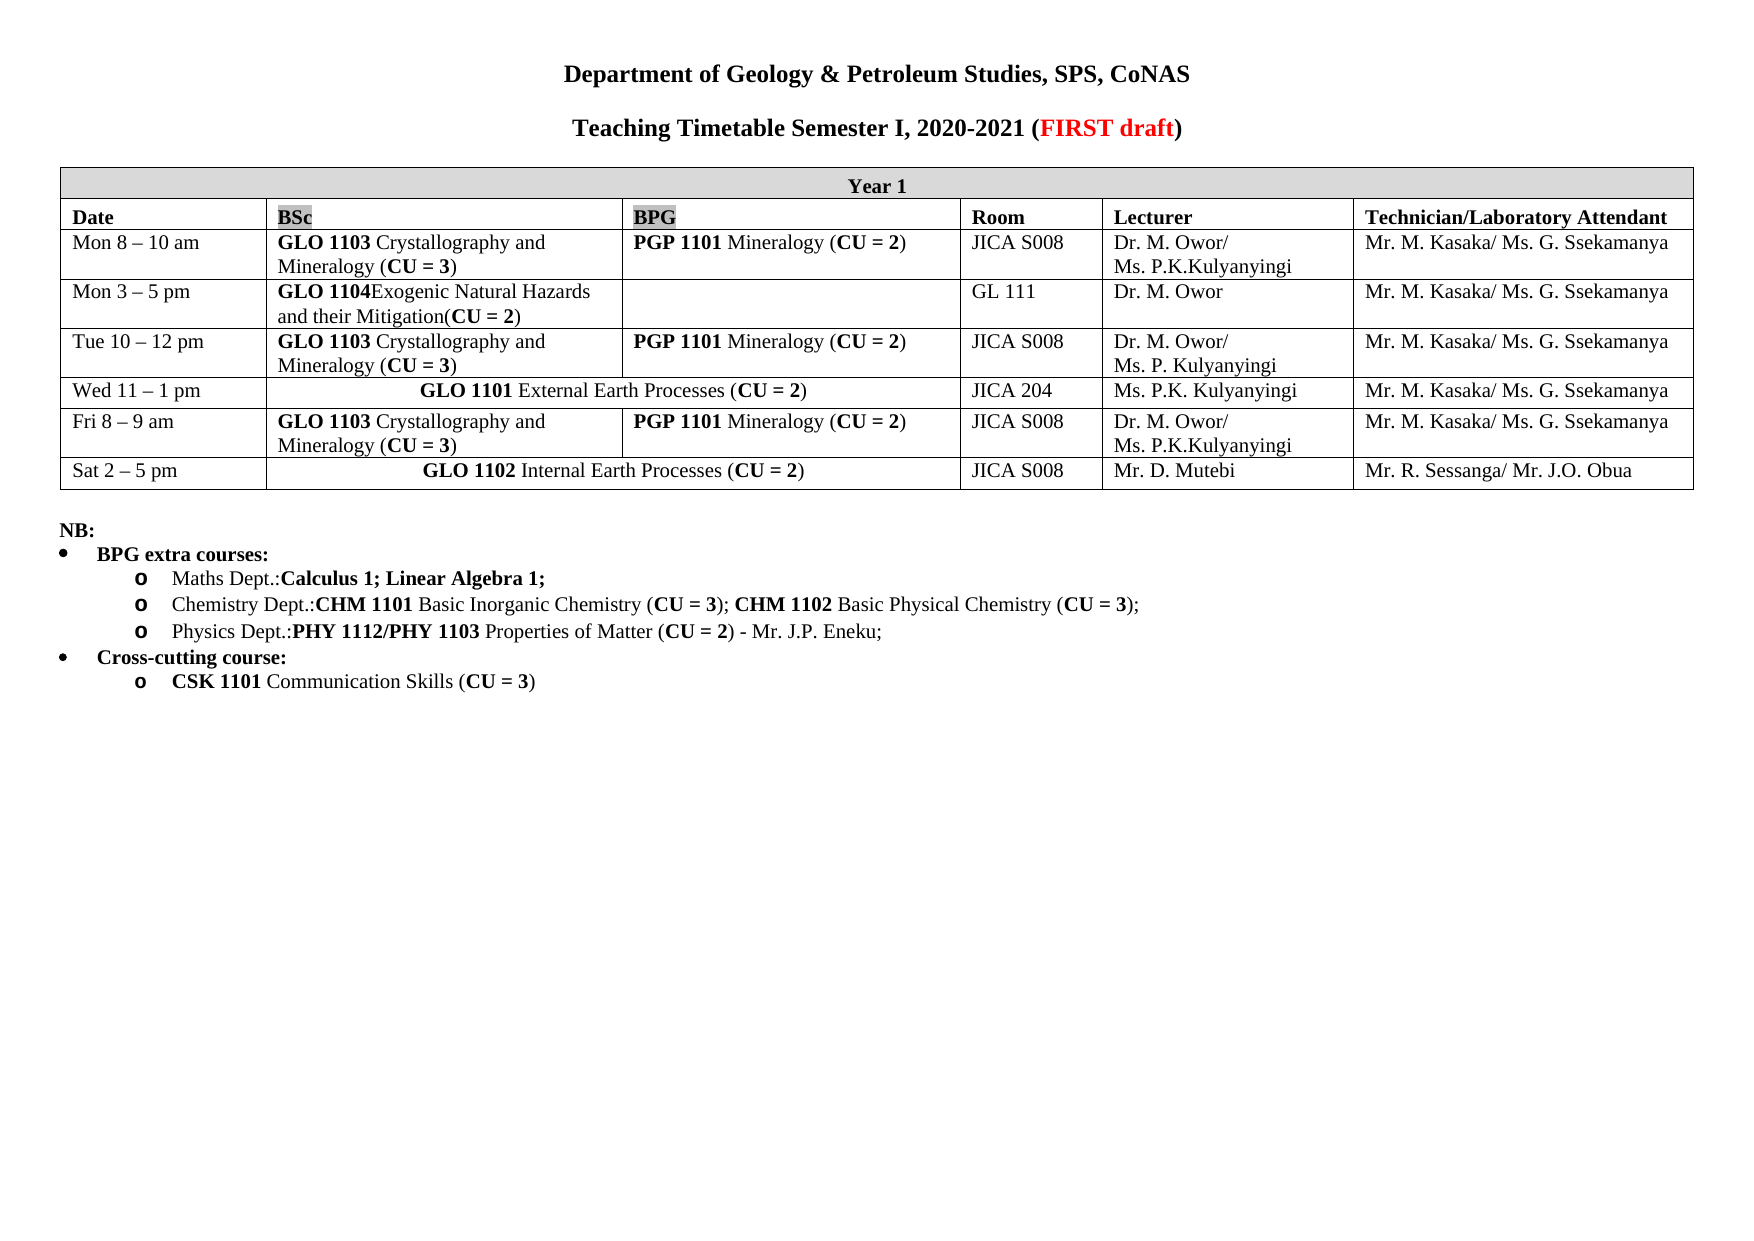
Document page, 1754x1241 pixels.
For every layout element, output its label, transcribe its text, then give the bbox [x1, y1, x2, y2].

table_cell Mr. R. Sessanga/ Mr. J.O. Obua [1354, 458, 1693, 488]
table_cell JICA S008 [961, 409, 1102, 457]
list Cross-cutting course: [59, 645, 1695, 669]
table_cell JICA 204 [961, 378, 1102, 408]
table_cell GLO 1103 Crystallography and Mineralogy (CU = 3) [267, 329, 622, 377]
table_cell PGP 1101 Mineralogy (CU = 2) [623, 230, 960, 278]
table_cell Mr. M. Kasaka/ Ms. G. Ssekamanya [1354, 329, 1693, 377]
table_cell Mon 8 – 10 am [61, 230, 266, 278]
table_cell BPG [623, 199, 960, 229]
table_cell Mr. M. Kasaka/ Ms. G. Ssekamanya [1354, 280, 1693, 328]
table_cell Dr. M. Owor/ Ms. P. Kulyanyingi [1103, 329, 1353, 377]
table_cell Date [61, 199, 266, 229]
table_cell BSc [267, 199, 622, 229]
list BPG extra courses: [59, 542, 1695, 566]
table_cell GLO 1101 External Earth Processes (CU = 2) [267, 378, 960, 408]
table_cell Mon 3 – 5 pm [61, 280, 266, 328]
list Physics Dept.:PHY 1112/PHY 1103 Properties of Matter (CU = 2) - Mr. J.P. Eneku; [134, 619, 1695, 645]
list CSK 1101 Communication Skills (CU = 3) [134, 669, 1695, 695]
table_cell Dr. M. Owor [1103, 280, 1353, 328]
table_cell GLO 1104Exogenic Natural Hazards and their Mitigation(CU = 2) [267, 280, 622, 328]
table_cell GLO 1103 Crystallography and Mineralogy (CU = 3) [267, 230, 622, 278]
table_cell PGP 1101 Mineralogy (CU = 2) [623, 409, 960, 457]
table_cell Ms. P.K. Kulyanyingi [1103, 378, 1353, 408]
table_cell Room [961, 199, 1102, 229]
table_cell Dr. M. Owor/ Ms. P.K.Kulyanyingi [1103, 409, 1353, 457]
table_cell Lecturer [1103, 199, 1353, 229]
table_cell Technician/Laboratory Attendant [1354, 199, 1693, 229]
table_cell Dr. M. Owor/ Ms. P.K.Kulyanyingi [1103, 230, 1353, 278]
text Department of Geology & Petroleum Studies, SPS, CoNAS [59, 59, 1695, 88]
table_cell GLO 1102 Internal Earth Processes (CU = 2) [267, 458, 960, 488]
table_cell Wed 11 – 1 pm [61, 378, 266, 408]
text NB: [59, 517, 1695, 542]
table_cell Mr. M. Kasaka/ Ms. G. Ssekamanya [1354, 230, 1693, 278]
table_cell Sat 2 – 5 pm [61, 458, 266, 488]
table_cell [623, 280, 960, 328]
table_cell JICA S008 [961, 329, 1102, 377]
table_cell Mr. M. Kasaka/ Ms. G. Ssekamanya [1354, 409, 1693, 457]
table_cell GL 111 [961, 280, 1102, 328]
table_cell Tue 10 – 12 pm [61, 329, 266, 377]
table_cell Mr. D. Mutebi [1103, 458, 1353, 488]
table_cell Mr. M. Kasaka/ Ms. G. Ssekamanya [1354, 378, 1693, 408]
list Maths Dept.:Calculus 1; Linear Algebra 1; [134, 566, 1695, 592]
text Teaching Timetable Semester I, 2020-2021 (FIRST draft) [59, 113, 1695, 142]
table_cell Fri 8 – 9 am [61, 409, 266, 457]
table_header Year 1 [61, 168, 1693, 198]
table_cell PGP 1101 Mineralogy (CU = 2) [623, 329, 960, 377]
list Chemistry Dept.:CHM 1101 Basic Inorganic Chemistry (CU = 3); CHM 1102 Basic Physical Chemistry (CU = 3); [134, 592, 1695, 619]
table_cell JICA S008 [961, 458, 1102, 488]
table_cell GLO 1103 Crystallography and Mineralogy (CU = 3) [267, 409, 622, 457]
table_cell JICA S008 [961, 230, 1102, 278]
